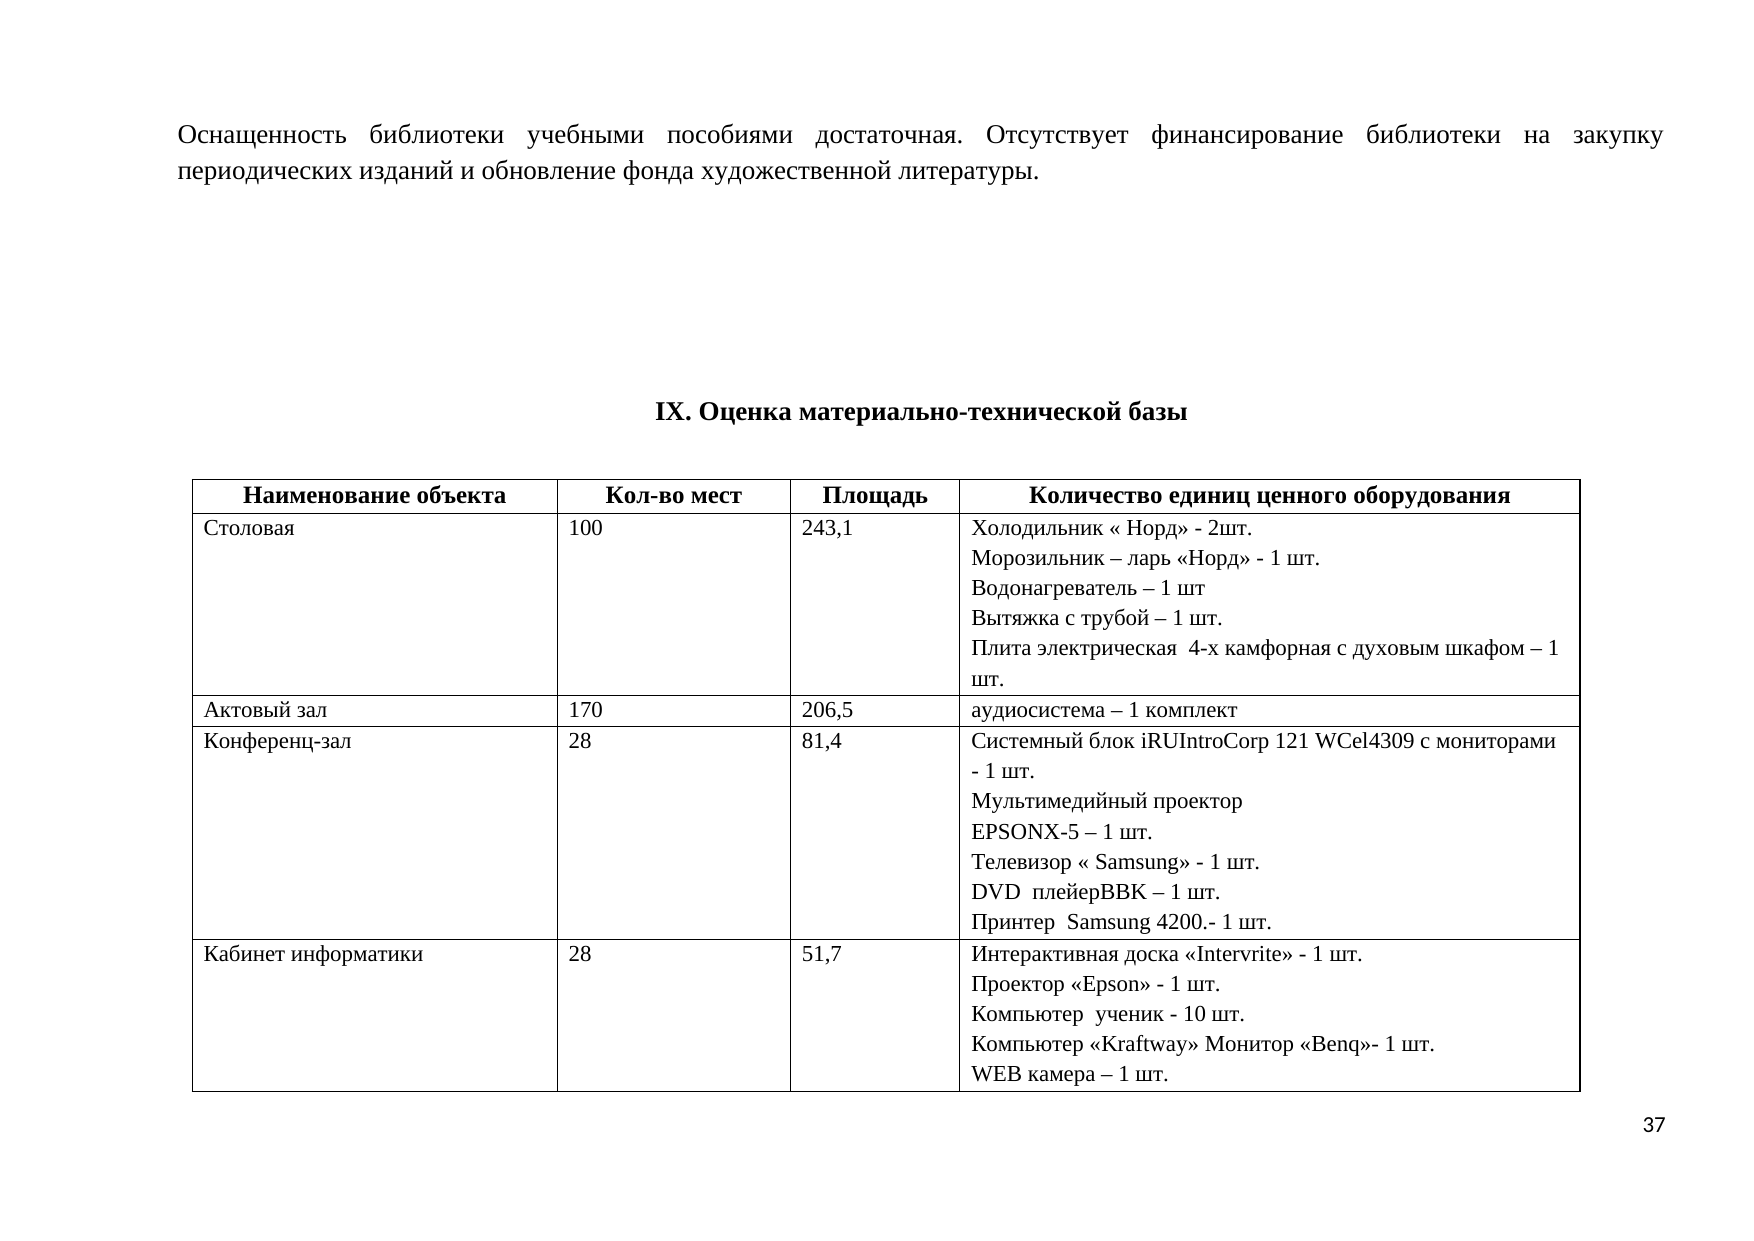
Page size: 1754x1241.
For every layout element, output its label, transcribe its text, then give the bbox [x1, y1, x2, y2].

table_cell Кабинет информатики [193, 940, 557, 1091]
table_cell Столовая [193, 514, 557, 695]
table_header Площадь [791, 480, 959, 513]
text Оснащенность библиотеки учебными пособиями достаточная. Отсутствует финансирование библиотеки на закупку периодических изданий и обновление фонда художественной литературы. [177, 118, 1665, 185]
table_header Кол-во мест [558, 480, 790, 513]
table_cell Актовый зал [193, 696, 557, 726]
table_cell 81,4 [791, 727, 959, 939]
table_cell Конференц-зал [193, 727, 557, 939]
table_header Количество единиц ценного оборудования [960, 480, 1579, 513]
table_cell 28 [558, 940, 790, 1091]
table_cell Системный блок iRUIntroCorp 121 WCel4309 с мониторами - 1 шт. Мультимедийный проектор EPSONX-5 – 1 шт. Телевизор « Samsung» - 1 шт. DVD плейерBBK – 1 шт. Принтер Samsung 4200.- 1 шт. [960, 727, 1579, 939]
table_cell 51,7 [791, 940, 959, 1091]
table_cell 170 [558, 696, 790, 726]
text IX. Оценка материально-технической базы [177, 395, 1665, 426]
table_cell 28 [558, 727, 790, 939]
table_cell аудиосистема – 1 комплект [960, 696, 1579, 726]
table_cell 206,5 [791, 696, 959, 726]
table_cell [960, 940, 1579, 1091]
table_cell 100 [558, 514, 790, 695]
table_cell 243,1 [791, 514, 959, 695]
table_header Наименование объекта [193, 480, 557, 513]
table_cell Холодильник « Норд» - 2шт. Морозильник – ларь «Норд» - 1 шт. Водонагреватель – 1 шт Вытяжка с трубой – 1 шт. Плита электрическая 4-х камфорная с духовым шкафом – 1 шт. [960, 514, 1579, 695]
